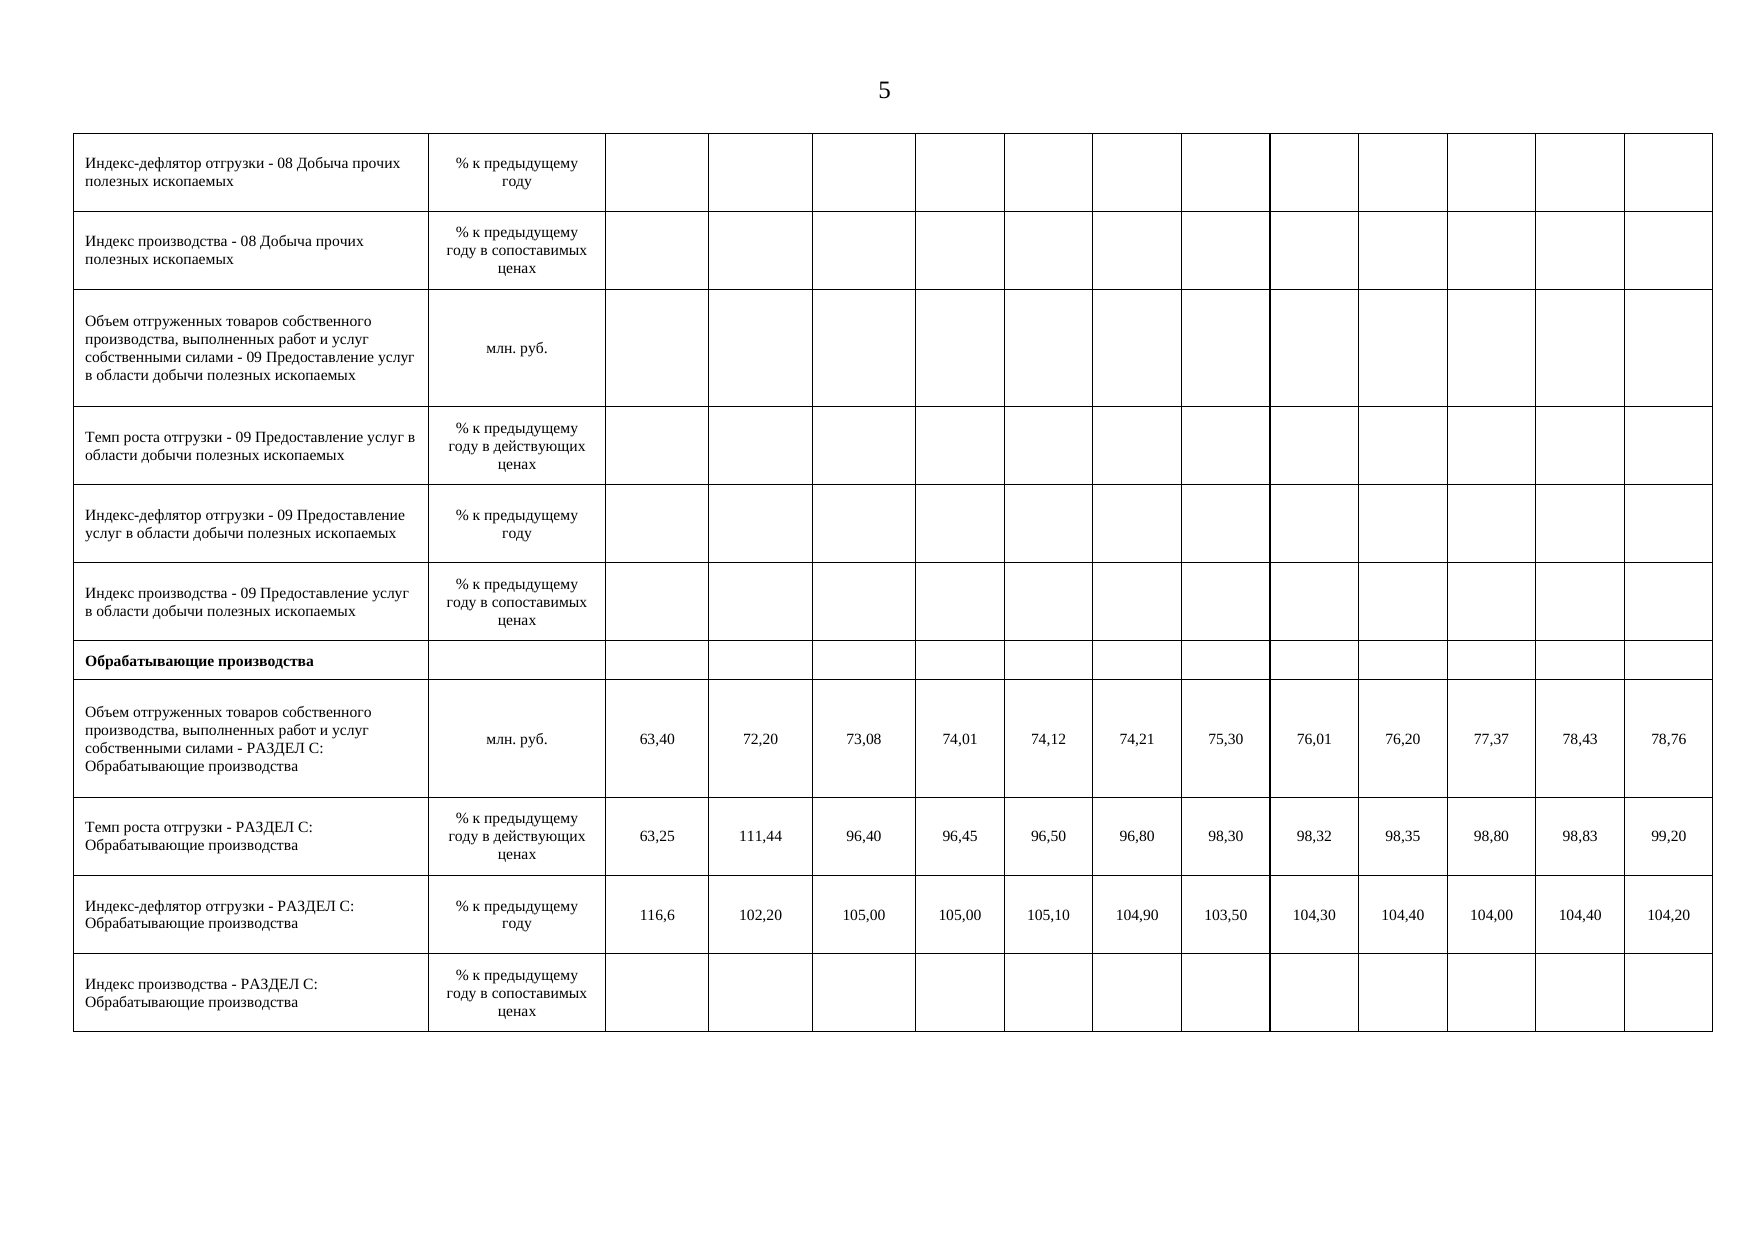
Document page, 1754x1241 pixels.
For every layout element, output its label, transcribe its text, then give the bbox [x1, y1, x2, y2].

table_cell 98,83 [1536, 798, 1624, 875]
table_cell [1625, 641, 1712, 679]
table_cell [1005, 290, 1092, 406]
table_cell [1182, 134, 1269, 211]
table_cell [1271, 407, 1358, 484]
table_cell [1448, 134, 1535, 211]
table_cell [1448, 563, 1535, 640]
table_cell [606, 641, 708, 679]
table_cell Индекс производства - 09 Предоставление услуг в области добычи полезных ископаемых [74, 563, 428, 640]
table_cell [709, 563, 812, 640]
table_cell [813, 134, 915, 211]
table_cell [1005, 212, 1092, 289]
table_cell [1448, 290, 1535, 406]
table_cell 96,80 [1093, 798, 1181, 875]
table_cell 76,20 [1359, 680, 1447, 797]
table_cell [606, 954, 708, 1031]
table_cell Темп роста отгрузки - 09 Предоставление услуг в области добычи полезных ископаемых [74, 407, 428, 484]
table_cell 98,35 [1359, 798, 1447, 875]
table_cell [1182, 290, 1269, 406]
table_cell [916, 290, 1004, 406]
table_cell [709, 407, 812, 484]
table_cell млн. руб. [429, 290, 605, 406]
table_cell Темп роста отгрузки - РАЗДЕЛ C: Обрабатывающие производства [74, 798, 428, 875]
table_cell 103,50 [1182, 876, 1269, 953]
table_cell 104,90 [1093, 876, 1181, 953]
table_cell [1093, 407, 1181, 484]
table_cell 98,30 [1182, 798, 1269, 875]
table_cell [813, 954, 915, 1031]
table_cell [1093, 134, 1181, 211]
table_cell [1359, 563, 1447, 640]
table_cell 111,44 [709, 798, 812, 875]
table_cell % к предыдущему году [429, 876, 605, 953]
table_cell [1448, 954, 1535, 1031]
table_cell 74,01 [916, 680, 1004, 797]
table_cell [1359, 485, 1447, 562]
table_cell % к предыдущему году в действующих ценах [429, 407, 605, 484]
table_cell 96,40 [813, 798, 915, 875]
table_cell [916, 954, 1004, 1031]
table_cell [1448, 485, 1535, 562]
table_cell Индекс-дефлятор отгрузки - 08 Добыча прочих полезных ископаемых [74, 134, 428, 211]
table_cell [916, 212, 1004, 289]
table_cell [1005, 563, 1092, 640]
table_cell [813, 485, 915, 562]
table_cell [1625, 134, 1712, 211]
table_cell 98,80 [1448, 798, 1535, 875]
table_cell [1359, 134, 1447, 211]
table_cell [916, 407, 1004, 484]
table_cell [1182, 954, 1269, 1031]
table_cell 77,37 [1448, 680, 1535, 797]
table_cell 75,30 [1182, 680, 1269, 797]
table_cell 116,6 [606, 876, 708, 953]
table_cell [1271, 290, 1358, 406]
table_cell [1359, 212, 1447, 289]
table_cell [1625, 485, 1712, 562]
table_cell % к предыдущему году в действующих ценах [429, 798, 605, 875]
table_cell 74,12 [1005, 680, 1092, 797]
table_cell 76,01 [1271, 680, 1358, 797]
table_cell [1536, 563, 1624, 640]
table_cell [813, 641, 915, 679]
table_cell % к предыдущему году в сопоставимых ценах [429, 563, 605, 640]
table_cell 78,43 [1536, 680, 1624, 797]
table_cell Индекс производства - РАЗДЕЛ C: Обрабатывающие производства [74, 954, 428, 1031]
table_cell Обрабатывающие производства [74, 641, 428, 679]
table_cell [1625, 290, 1712, 406]
table_cell [1536, 290, 1624, 406]
table_cell [709, 134, 812, 211]
table_cell [1536, 134, 1624, 211]
table_cell [1359, 407, 1447, 484]
table_cell 104,30 [1271, 876, 1358, 953]
table_cell [606, 407, 708, 484]
table_cell [1093, 212, 1181, 289]
table_cell [709, 954, 812, 1031]
table_cell Объем отгруженных товаров собственного производства, выполненных работ и услуг собственными силами - РАЗДЕЛ C: Обрабатывающие производства [74, 680, 428, 797]
table_cell [1536, 641, 1624, 679]
table_cell [916, 485, 1004, 562]
table_cell [1005, 954, 1092, 1031]
table_cell [1536, 212, 1624, 289]
table_cell [606, 485, 708, 562]
table_cell 105,00 [916, 876, 1004, 953]
table_cell Объем отгруженных товаров собственного производства, выполненных работ и услуг собственными силами - 09 Предоставление услуг в области добычи полезных ископаемых [74, 290, 428, 406]
table_cell [429, 641, 605, 679]
table_cell 74,21 [1093, 680, 1181, 797]
table_cell [1271, 134, 1358, 211]
table_cell [1625, 563, 1712, 640]
table_cell [813, 290, 915, 406]
table_cell [709, 485, 812, 562]
table_cell 73,08 [813, 680, 915, 797]
table_cell % к предыдущему году [429, 485, 605, 562]
table_cell [1182, 641, 1269, 679]
table_cell [1271, 954, 1358, 1031]
table_cell [813, 563, 915, 640]
table_cell [1182, 485, 1269, 562]
table_cell [1005, 134, 1092, 211]
table_cell 96,50 [1005, 798, 1092, 875]
table_cell [709, 212, 812, 289]
table_cell [1271, 563, 1358, 640]
table_cell [1448, 641, 1535, 679]
table_cell [1625, 212, 1712, 289]
table_cell [1625, 954, 1712, 1031]
table_cell [1448, 407, 1535, 484]
table_cell 63,25 [606, 798, 708, 875]
table_cell [1448, 212, 1535, 289]
table_cell Индекс-дефлятор отгрузки - 09 Предоставление услуг в области добычи полезных ископаемых [74, 485, 428, 562]
table_cell [709, 290, 812, 406]
table_cell Индекс-дефлятор отгрузки - РАЗДЕЛ C: Обрабатывающие производства [74, 876, 428, 953]
table_cell [1359, 641, 1447, 679]
table_cell [1271, 485, 1358, 562]
table_cell [1093, 954, 1181, 1031]
table_cell [1005, 641, 1092, 679]
table_cell [1536, 485, 1624, 562]
table_cell [1359, 290, 1447, 406]
table_cell 104,40 [1359, 876, 1447, 953]
table_cell [1536, 954, 1624, 1031]
table_cell [1093, 563, 1181, 640]
table_cell [813, 212, 915, 289]
table_cell [1093, 290, 1181, 406]
table_cell % к предыдущему году в сопоставимых ценах [429, 212, 605, 289]
table_cell [1271, 641, 1358, 679]
table_cell 102,20 [709, 876, 812, 953]
table_cell [709, 641, 812, 679]
table_cell [916, 641, 1004, 679]
table_cell 99,20 [1625, 798, 1712, 875]
table_cell [606, 290, 708, 406]
table_cell % к предыдущему году [429, 134, 605, 211]
table_cell [1093, 641, 1181, 679]
table_cell [1271, 212, 1358, 289]
table_cell 63,40 [606, 680, 708, 797]
table_cell [916, 563, 1004, 640]
table_cell [1005, 407, 1092, 484]
table_cell 105,00 [813, 876, 915, 953]
table_cell [606, 134, 708, 211]
table_cell 104,20 [1625, 876, 1712, 953]
table_cell [916, 134, 1004, 211]
table_cell [606, 563, 708, 640]
table_cell 104,00 [1448, 876, 1535, 953]
table_cell [1005, 485, 1092, 562]
table_cell [1359, 954, 1447, 1031]
table_cell [1536, 407, 1624, 484]
table_cell [606, 212, 708, 289]
table_cell [1182, 407, 1269, 484]
table_cell [1093, 485, 1181, 562]
table_cell 98,32 [1271, 798, 1358, 875]
table_cell Индекс производства - 08 Добыча прочих полезных ископаемых [74, 212, 428, 289]
table_cell [1182, 563, 1269, 640]
table_cell % к предыдущему году в сопоставимых ценах [429, 954, 605, 1031]
table_cell 96,45 [916, 798, 1004, 875]
table_cell [1182, 212, 1269, 289]
table_cell [1625, 407, 1712, 484]
table_cell 72,20 [709, 680, 812, 797]
table_cell [813, 407, 915, 484]
table_cell млн. руб. [429, 680, 605, 797]
table_cell 78,76 [1625, 680, 1712, 797]
table_cell 105,10 [1005, 876, 1092, 953]
table_cell 104,40 [1536, 876, 1624, 953]
